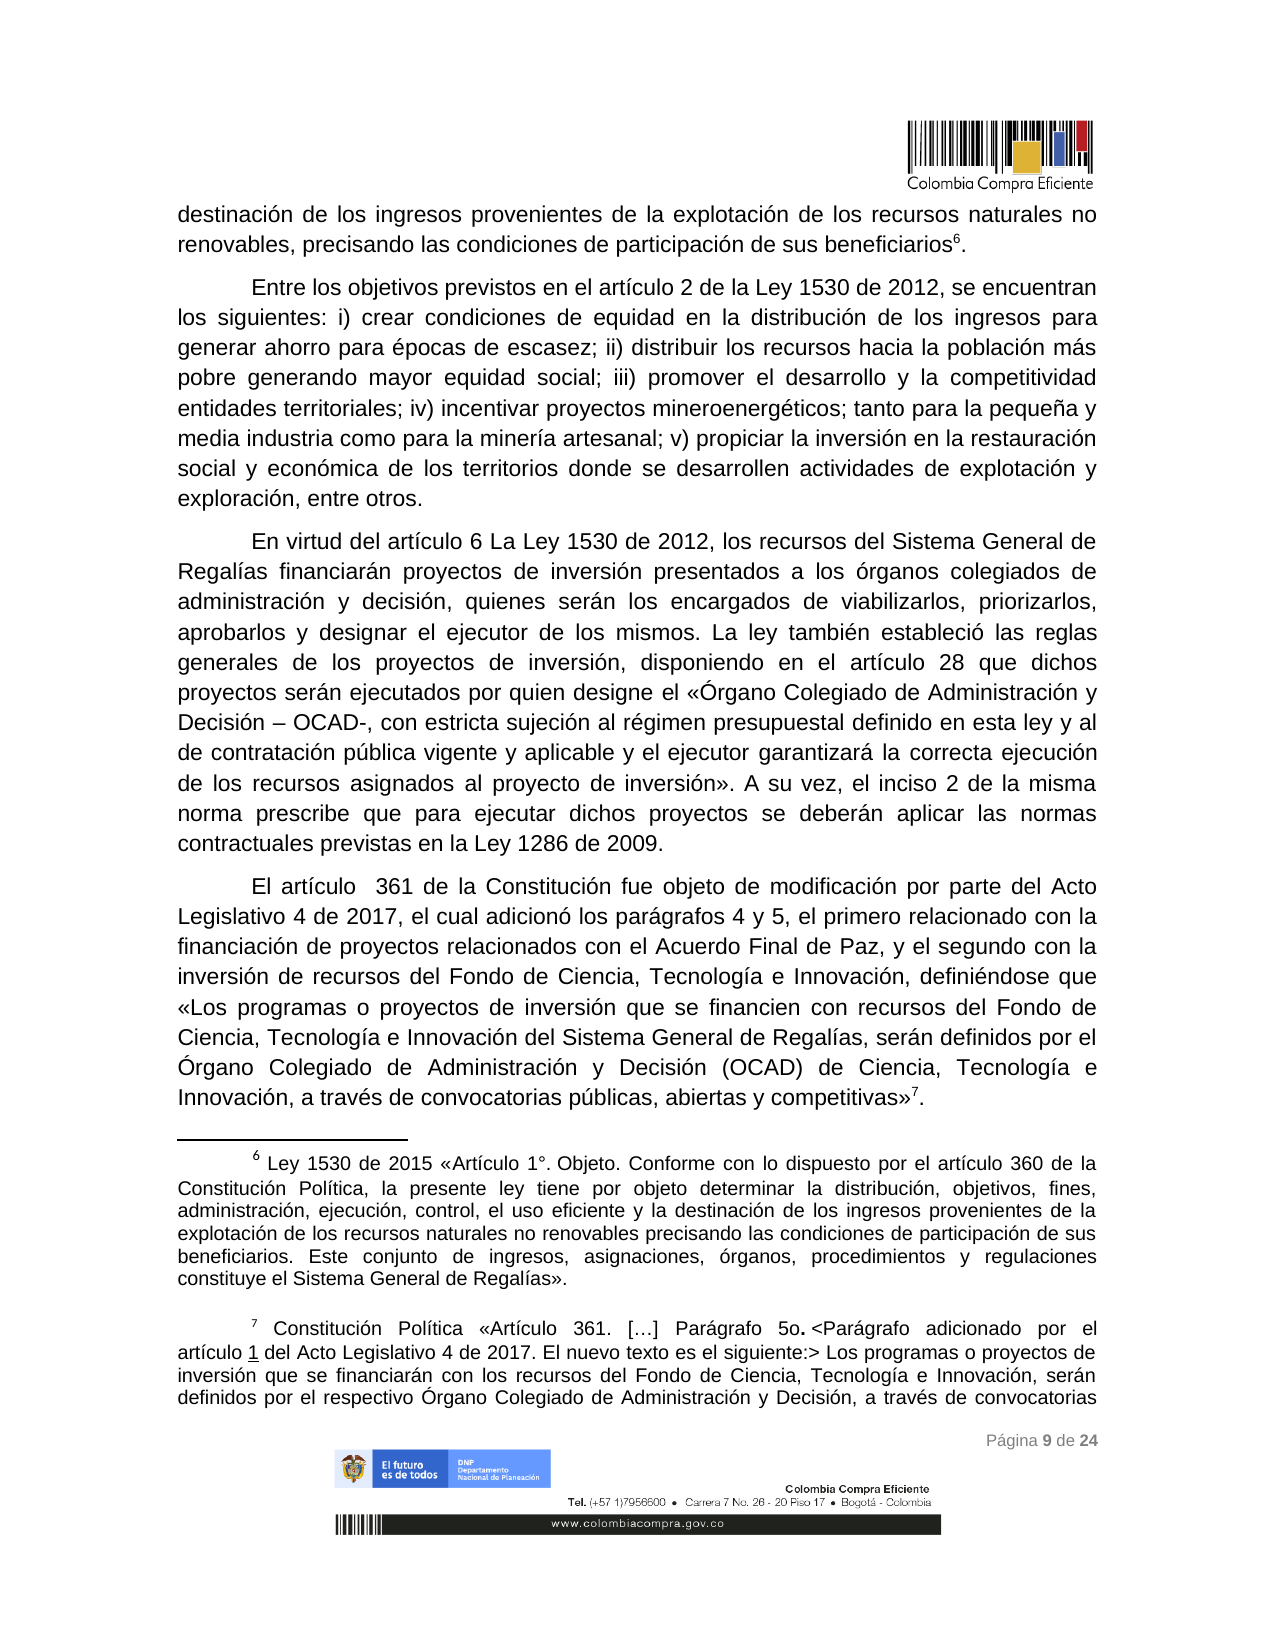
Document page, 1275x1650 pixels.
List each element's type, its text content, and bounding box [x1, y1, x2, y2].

text En virtud del artículo 6 La Ley 1530 de 2012, los recursos del Sistema General de Regalías financiarán proyectos de inversión presentados a los órganos colegiados de administración y decisión, quienes serán los encargados de viabilizarlos, priorizarlos, aprobarlos y designar el ejecutor de los mismos. La ley también estableció las reglas generales de los proyectos de inversión, disponiendo en el artículo 28 que dichos proyectos serán ejecutados por quien designe el «Órgano Colegiado de Administración y Decisión – OCAD-, con estricta sujeción al régimen presupuestal definido en esta ley y al de contratación pública vigente y aplicable y el ejecutor garantizará la correcta ejecución de los recursos asignados al proyecto de inversión». A su vez, el inciso 2 de la misma norma prescribe que para ejecutar dichos proyectos se deberán aplicar las normas contractuales previstas en la Ley 1286 de 2009. [177, 528, 1098, 856]
picture [334, 1449, 942, 1535]
picture [899, 114, 1099, 196]
text Entre los objetivos previstos en el artículo 2 de la Ley 1530 de 2012, se encuentran los siguientes: i) crear condiciones de equidad en la distribución de los ingresos para generar ahorro para épocas de escasez; ii) distribuir los recursos hacia la población más pobre generando mayor equidad social; iii) promover el desarrollo y la competitividad entidades territoriales; iv) incentivar proyectos mineroenergéticos; tanto para la pequeña y media industria como para la minería artesanal; v) propiciar la inversión en la restauración social y económica de los territorios donde se desarrollen actividades de explotación y exploración, entre otros. [177, 274, 1098, 512]
text Con la expedición de la Ley 1530 de 2012, el legislador reguló la organización y el funcionamiento del Sistema General de Regalías. Este nuevo esquema determinó la distribución, objetivos, fines, administración, ejecución, control, el uso eficiente y la destinación de los ingresos provenientes de la explotación de los recursos naturales no renovables, precisando las condiciones de participación de sus beneficiarios. [177, 201, 1098, 257]
text El artículo 361 de la Constitución fue objeto de modificación por parte del Acto Legislativo 4 de 2017, el cual adicionó los parágrafos 4 y 5, el primero relacionado con la financiación de proyectos relacionados con el Acuerdo Final de Paz, y el segundo con la inversión de recursos del Fondo de Ciencia, Tecnología e Innovación, definiéndose que «Los programas o proyectos de inversión que se financien con recursos del Fondo de Ciencia, Tecnología e Innovación del Sistema General de Regalías, serán definidos por el Órgano Colegiado de Administración y Decisión (OCAD) de Ciencia, Tecnología e Innovación, a través de convocatorias públicas, abiertas y competitivas». [177, 873, 1098, 1111]
